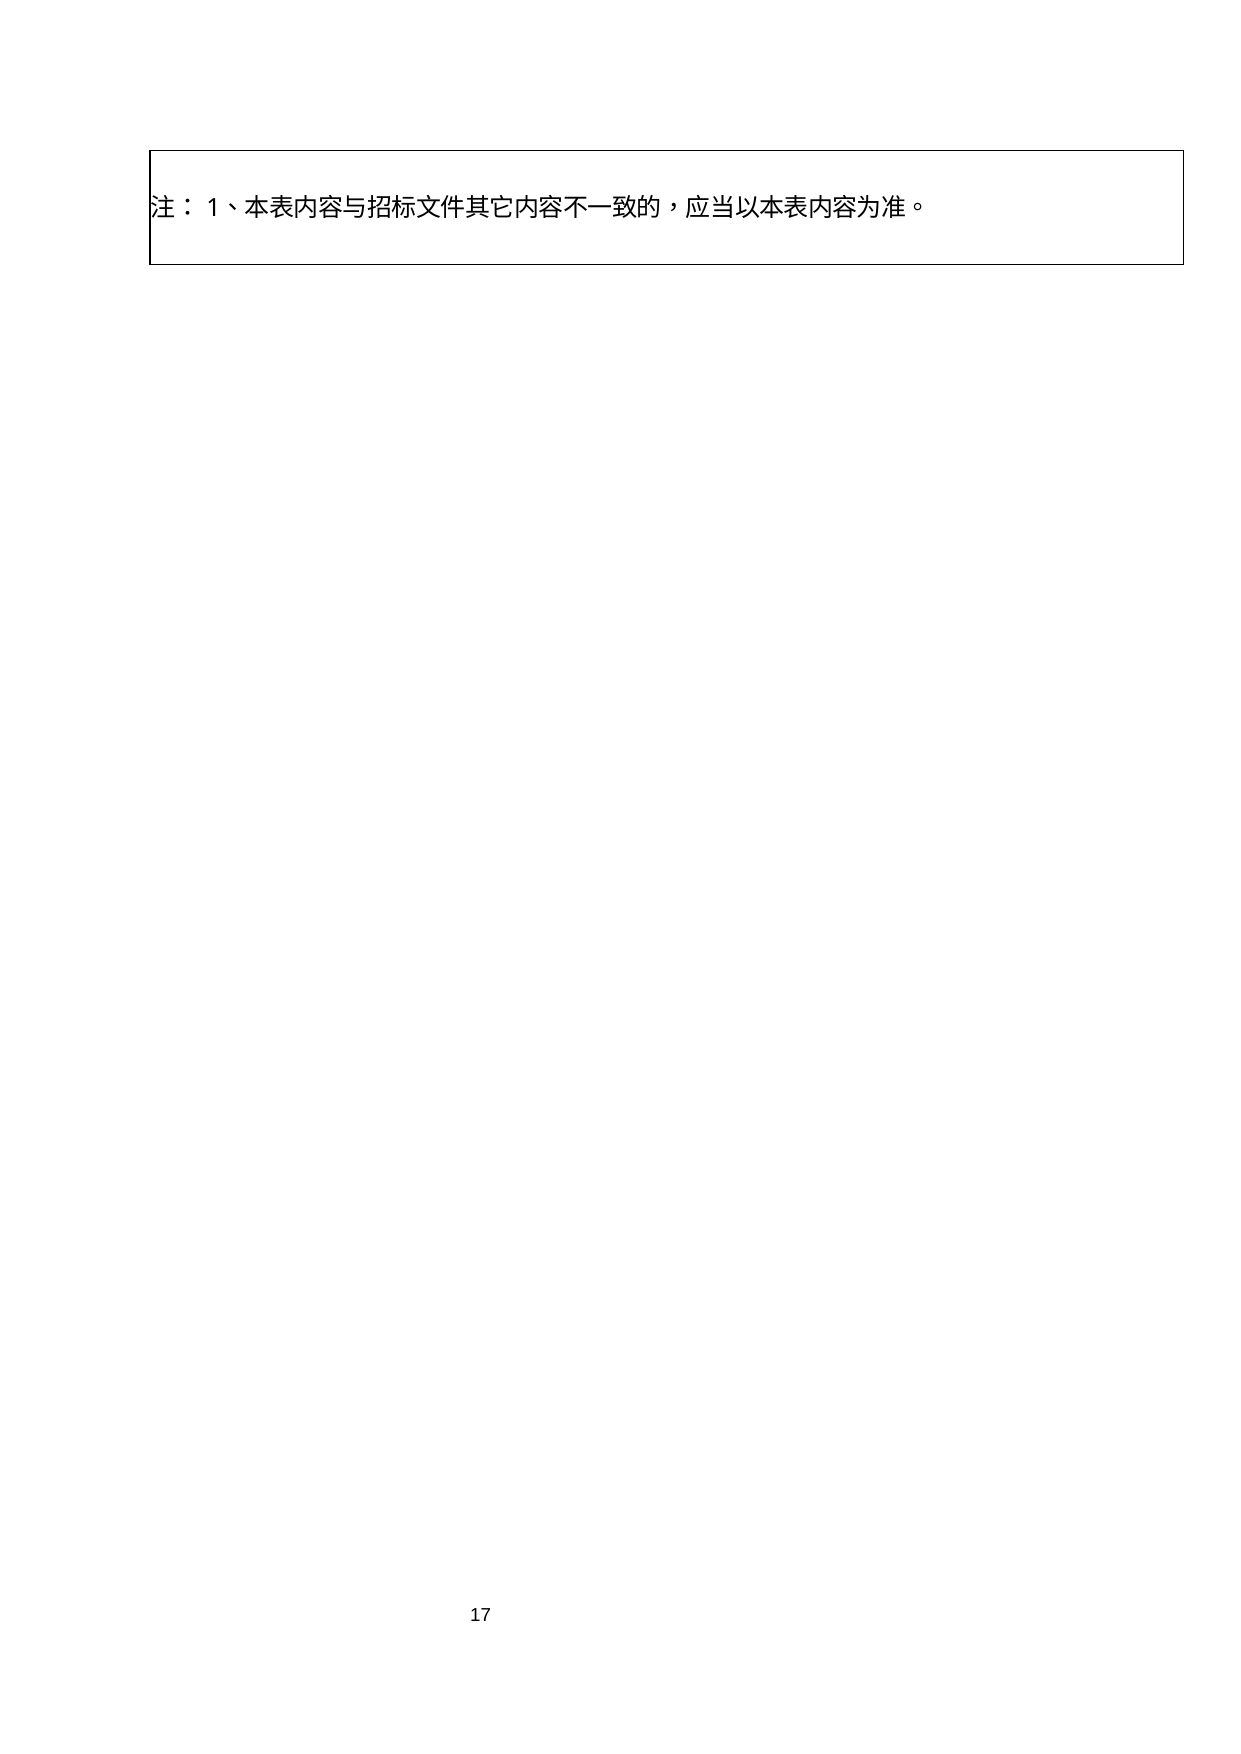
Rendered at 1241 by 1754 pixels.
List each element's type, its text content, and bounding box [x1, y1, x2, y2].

table_cell 注： 1、本表内容与招标文件其它内容不一致的，应当以本表内容为准。 [151, 151, 1183, 264]
